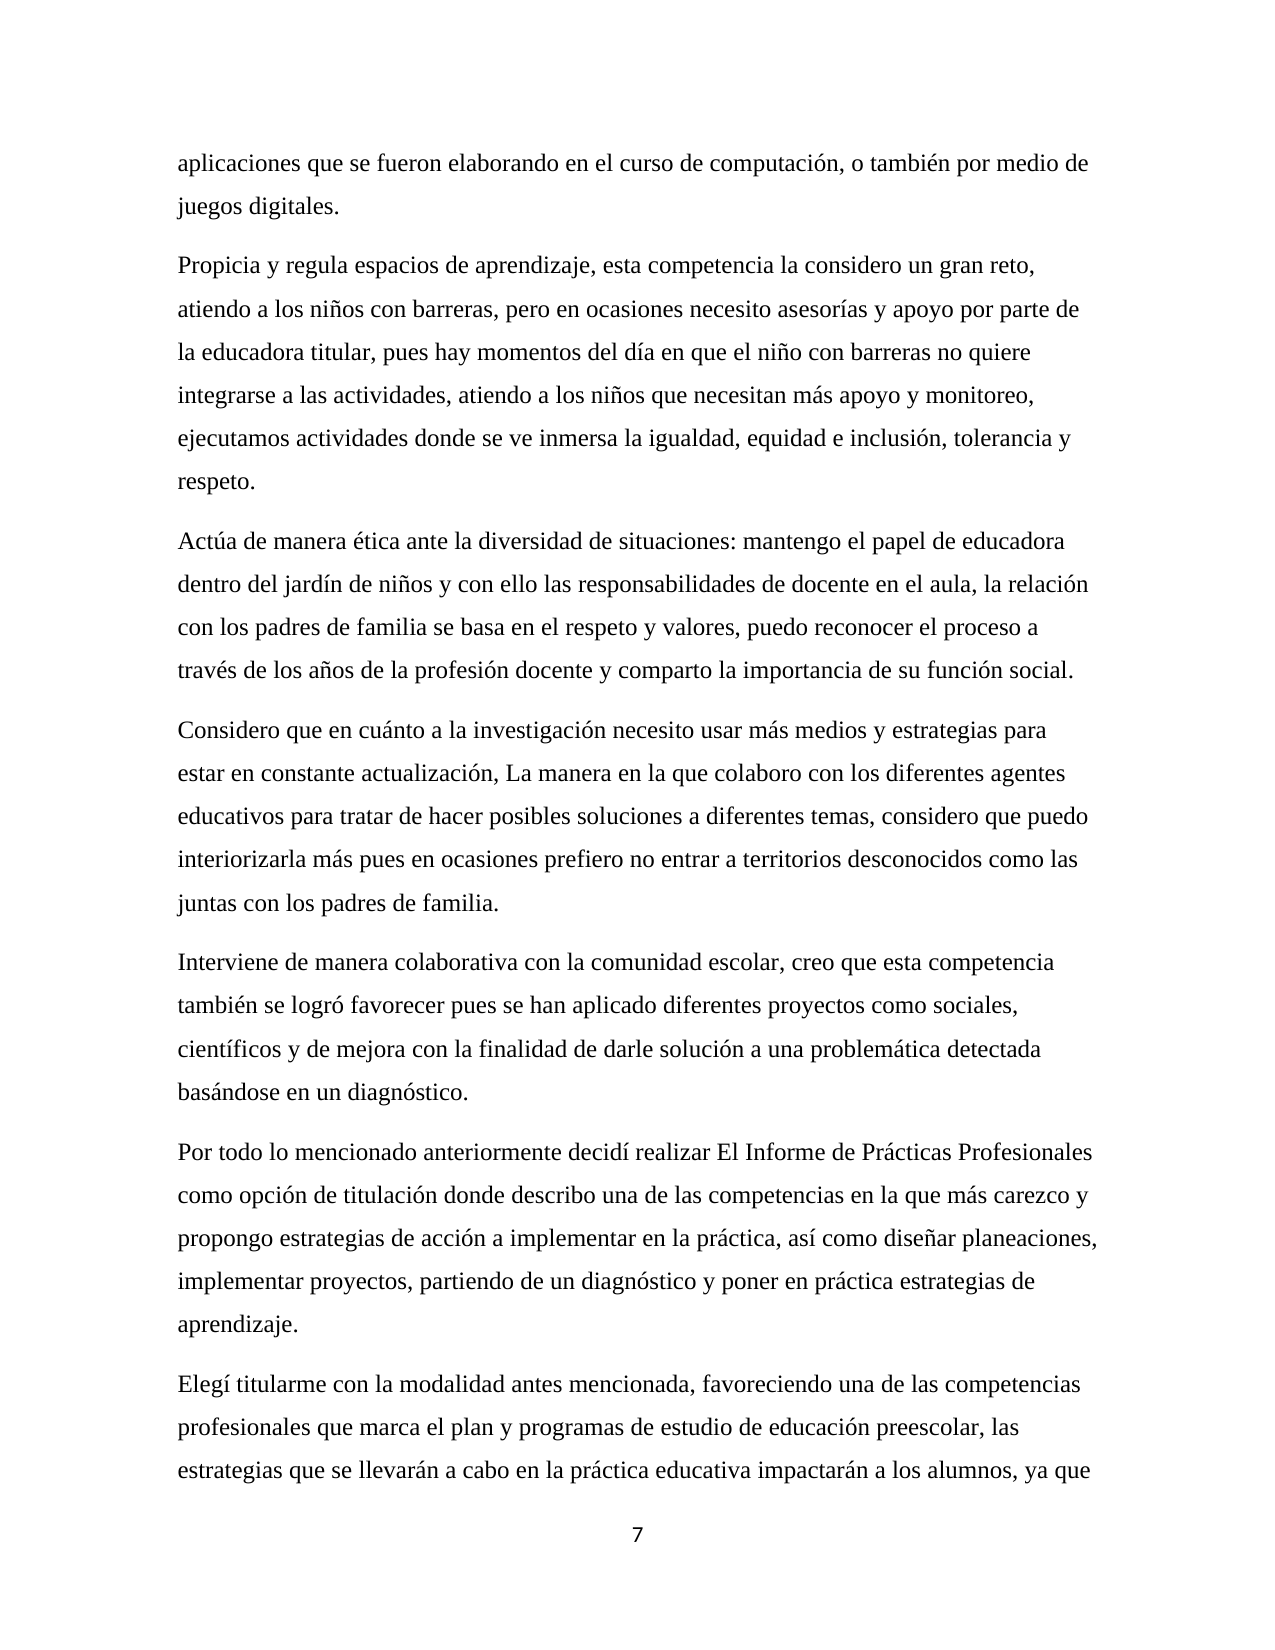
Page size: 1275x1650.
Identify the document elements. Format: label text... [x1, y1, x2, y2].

text Considero que en cuánto a la investigación necesito usar más medios y estrategias para estar en constante actualización, La manera en la que colaboro con los diferentes agentes educativos para tratar de hacer posibles soluciones a diferentes temas, considero que puedo interiorizarla más pues en ocasiones prefiero no entrar a territorios desconocidos como las juntas con los padres de familia. [177, 715, 1098, 916]
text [177, 148, 1098, 219]
text Interviene de manera colaborativa con la comunidad escolar, creo que esta competencia también se logró favorecer pues se han aplicado diferentes proyectos como sociales, científicos y de mejora con la finalidad de darle solución a una problemática detectada basándose en un diagnóstico. [177, 947, 1098, 1106]
text Propicia y regula espacios de aprendizaje, esta competencia la considero un gran reto, atiendo a los niños con barreras, pero en ocasiones necesito asesorías y apoyo por parte de la educadora titular, pues hay momentos del día en que el niño con barreras no quiere integrarse a las actividades, atiendo a los niños que necesitan más apoyo y monitoreo, ejecutamos actividades donde se ve inmersa la igualdad, equidad e inclusión, tolerancia y respeto. [177, 251, 1098, 495]
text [177, 1369, 1098, 1484]
text Actúa de manera ética ante la diversidad de situaciones: mantengo el papel de educadora dentro del jardín de niños y con ello las responsabilidades de docente en el aula, la relación con los padres de familia se basa en el respeto y valores, puedo reconocer el proceso a través de los años de la profesión docente y comparto la importancia de su función social. [177, 526, 1098, 684]
text Por todo lo mencionado anteriormente decidí realizar El Informe de Prácticas Profesionales como opción de titulación donde describo una de las competencias en la que más carezco y propongo estrategias de acción a implementar en la práctica, así como diseñar planeaciones, implementar proyectos, partiendo de un diagnóstico y poner en práctica estrategias de aprendizaje. [177, 1137, 1098, 1338]
